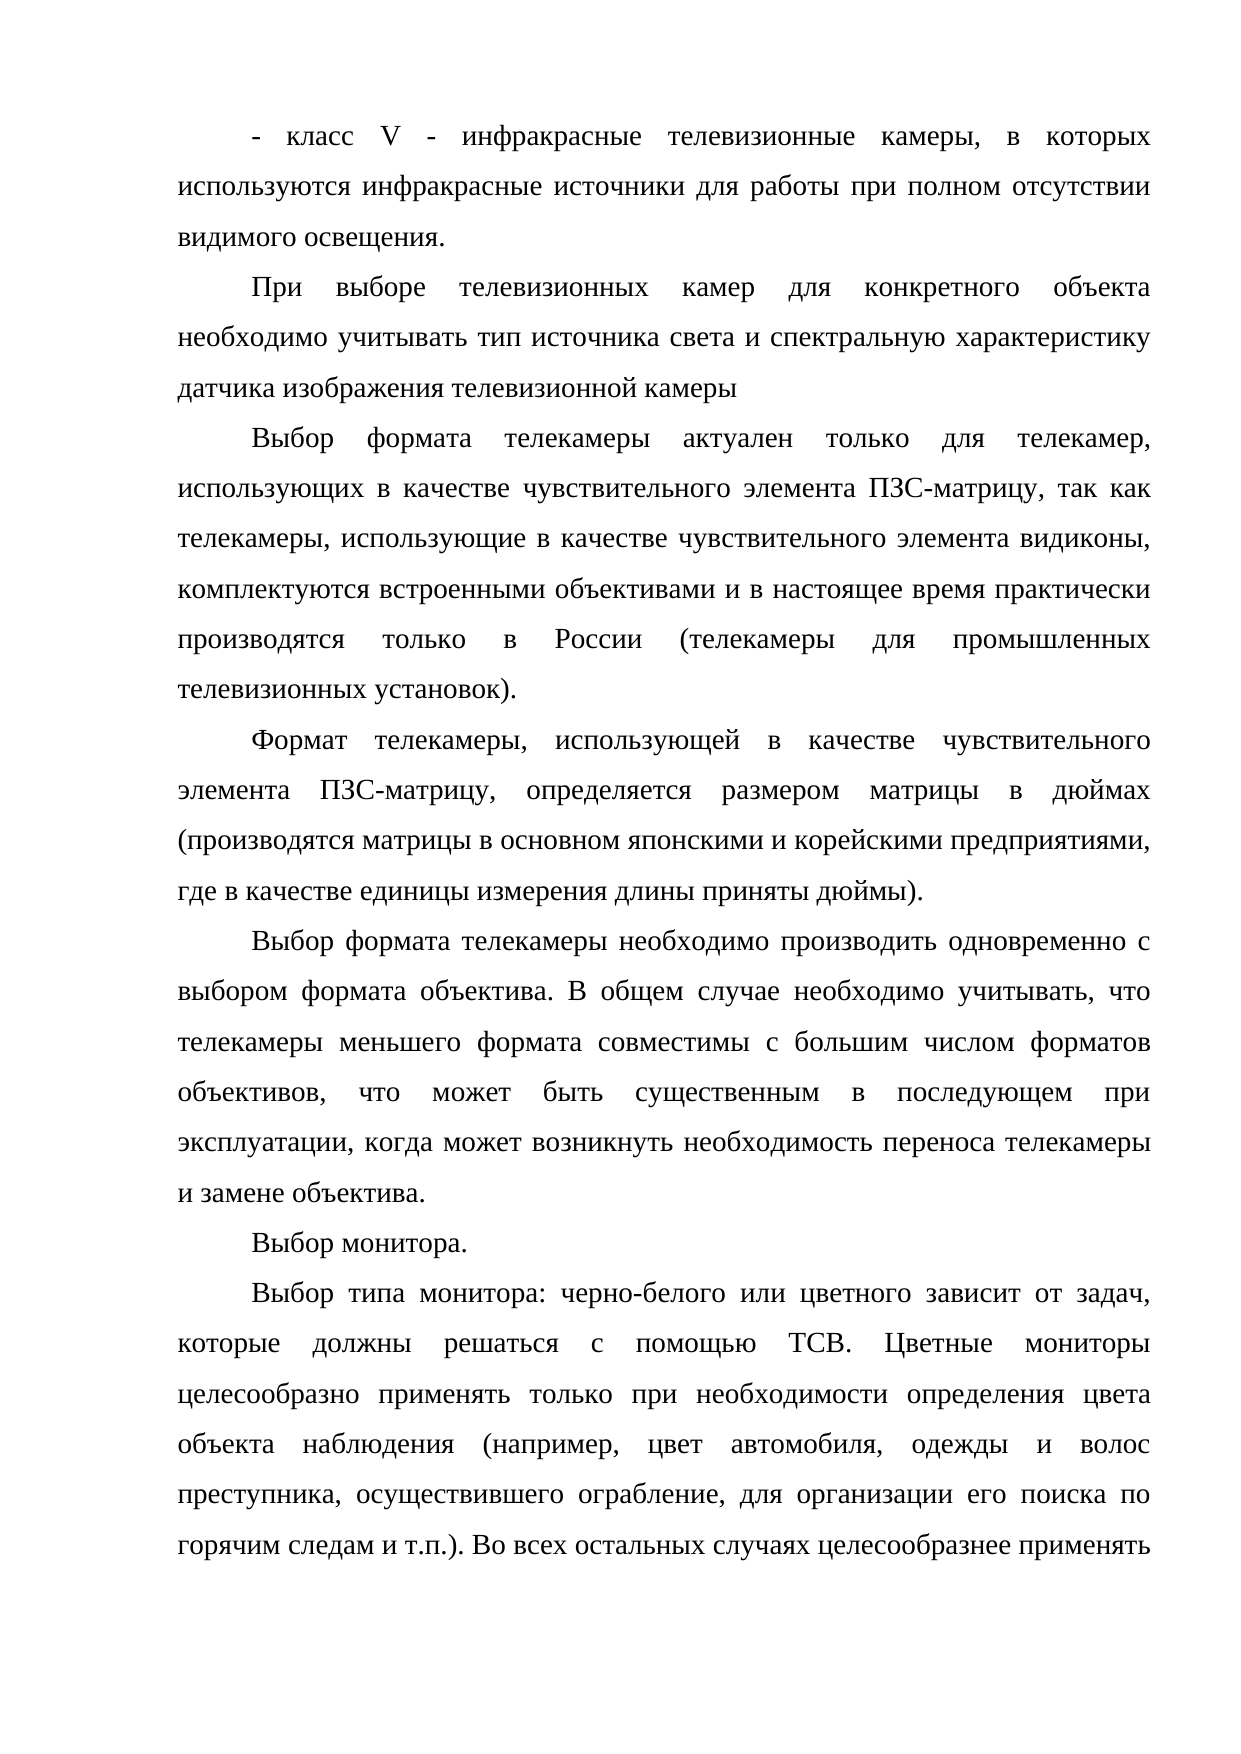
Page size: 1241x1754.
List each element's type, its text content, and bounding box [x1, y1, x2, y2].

text Выбор формата телекамеры необходимо производить одновременно с выбором формата объектива. В общем случае необходимо учитывать, что телекамеры меньшего формата совместимы с большим числом форматов объективов, что может быть существенным в последующем при эксплуатации, когда может возникнуть необходимость переноса телекамеры и замене объектива. [177, 923, 1152, 1208]
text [177, 1275, 1152, 1560]
text Формат телекамеры, использующей в качестве чувствительного элемента ПЗС-матрицу, определяется размером матрицы в дюймах (производятся матрицы в основном японскими и корейскими предприятиями, где в качестве единицы измерения длины приняты дюймы). [177, 722, 1152, 906]
text - класс V - инфракрасные телевизионные камеры, в которых используются инфракрасные источники для работы при полном отсутствии видимого освещения. [177, 118, 1152, 252]
text При выборе телевизионных камер для конкретного объекта необходимо учитывать тип источника света и спектральную характеристику датчика изображения телевизионной камеры [177, 269, 1152, 403]
text Выбор формата телекамеры актуален только для телекамер, использующих в качестве чувствительного элемента ПЗС-матрицу, так как телекамеры, использующие в качестве чувствительного элемента видиконы, комплектуются встроенными объективами и в настоящее время практически производятся только в России (телекамеры для промышленных телевизионных установок). [177, 420, 1152, 705]
text Выбор монитора. [177, 1225, 1152, 1258]
